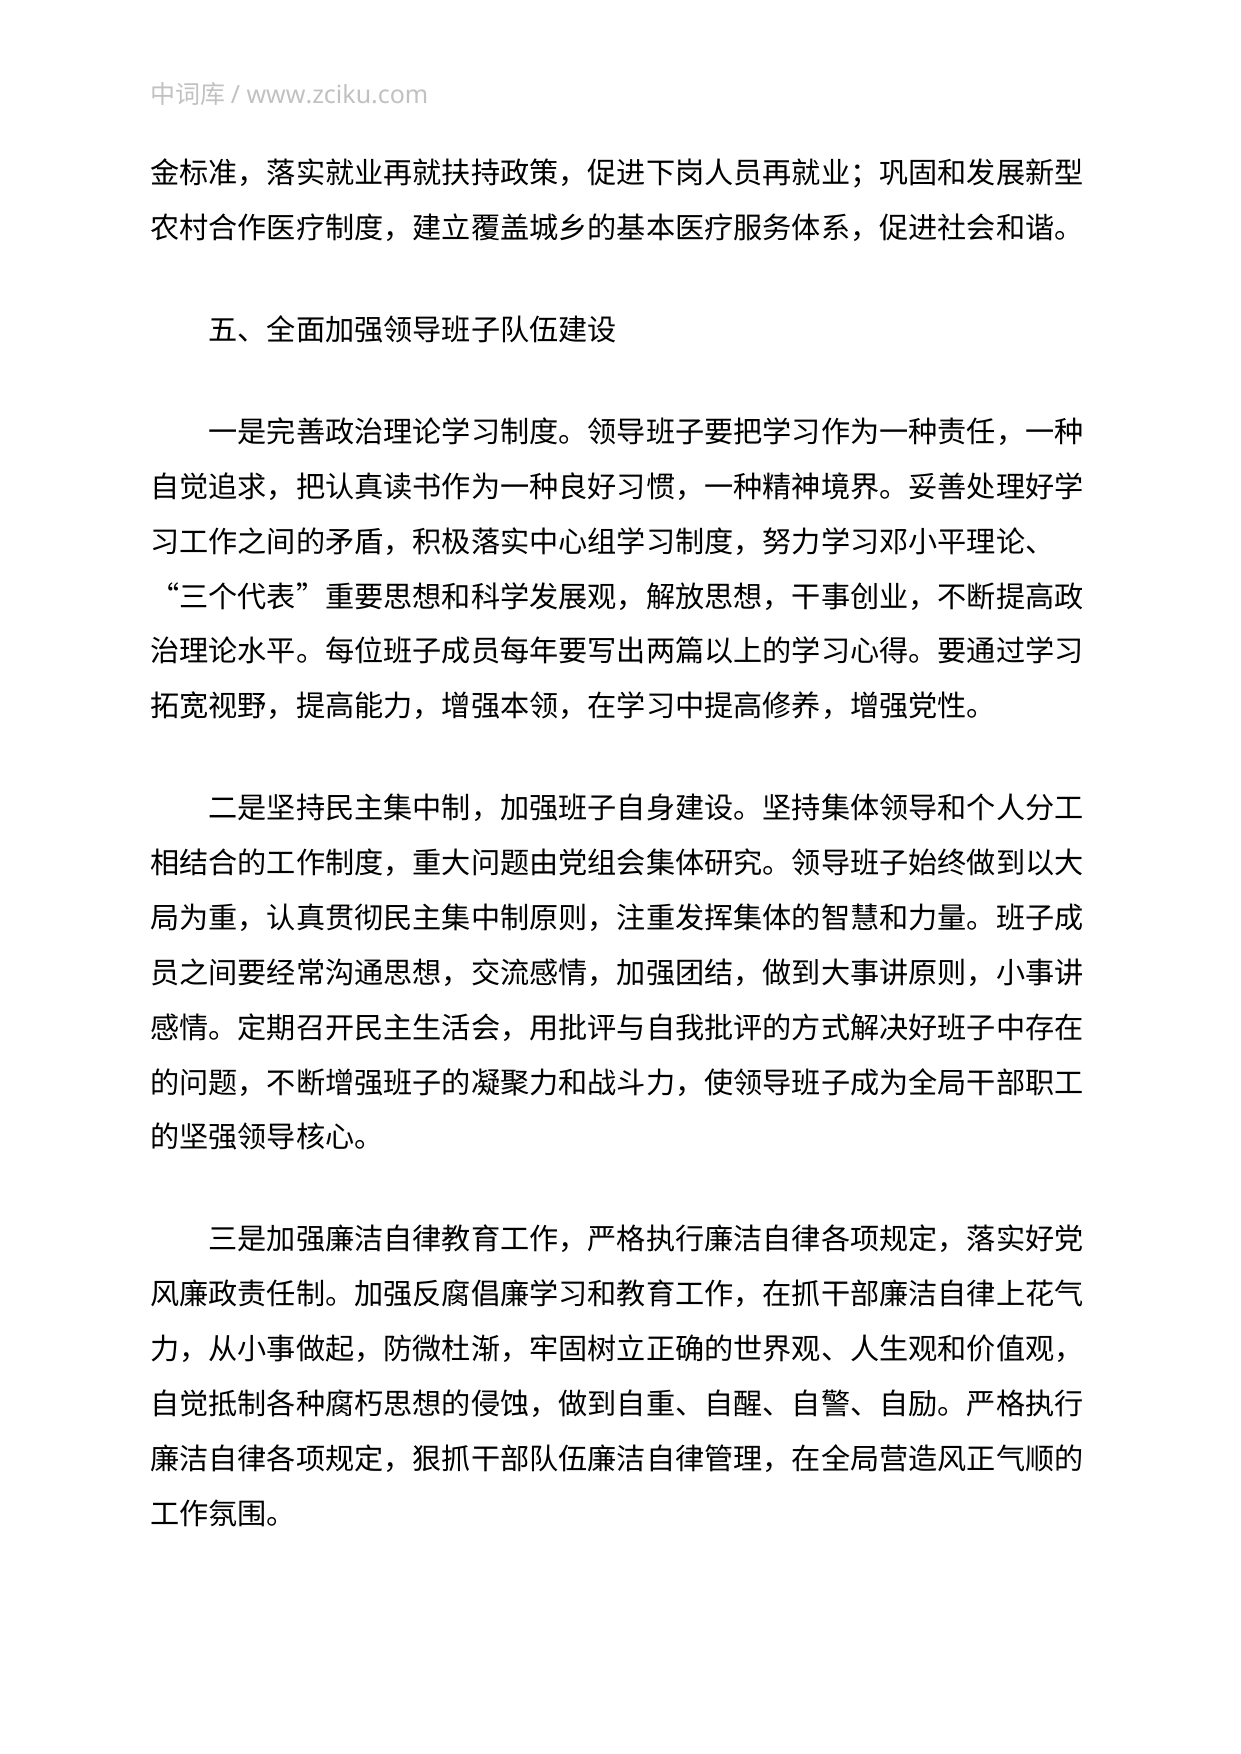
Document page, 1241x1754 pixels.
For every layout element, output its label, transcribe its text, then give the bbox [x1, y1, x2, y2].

text 二是坚持民主集中制，加强班子自身建设。坚持集体领导和个人分工相结合的工作制度，重大问题由党组会集体研究。领导班子始终做到以大局为重，认真贯彻民主集中制原则，注重发挥集体的智慧和力量。班子成员之间要经常沟通思想，交流感情，加强团结，做到大事讲原则，小事讲感情。定期召开民主生活会，用批评与自我批评的方式解决好班子中存在的问题，不断增强班子的凝聚力和战斗力，使领导班子成为全局干部职工的坚强领导核心。 [150, 785, 1090, 1156]
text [150, 150, 1090, 247]
text 一是完善政治理论学习制度。领导班子要把学习作为一种责任，一种自觉追求，把认真读书作为一种良好习惯，一种精神境界。妥善处理好学习工作之间的矛盾，积极落实中心组学习制度，努力学习邓小平理论、“三个代表”重要思想和科学发展观，解放思想，干事创业，不断提高政治理论水平。每位班子成员每年要写出两篇以上的学习心得。要通过学习拓宽视野，提高能力，增强本领，在学习中提高修养，增强党性。 [150, 408, 1090, 725]
text 五、全面加强领导班子队伍建设 [150, 307, 1090, 349]
text 三是加强廉洁自律教育工作，严格执行廉洁自律各项规定，落实好党风廉政责任制。加强反腐倡廉学习和教育工作，在抓干部廉洁自律上花气力，从小事做起，防微杜渐，牢固树立正确的世界观、人生观和价值观，自觉抵制各种腐朽思想的侵蚀，做到自重、自醒、自警、自励。严格执行廉洁自律各项规定，狠抓干部队伍廉洁自律管理，在全局营造风正气顺的工作氛围。 [150, 1216, 1090, 1533]
